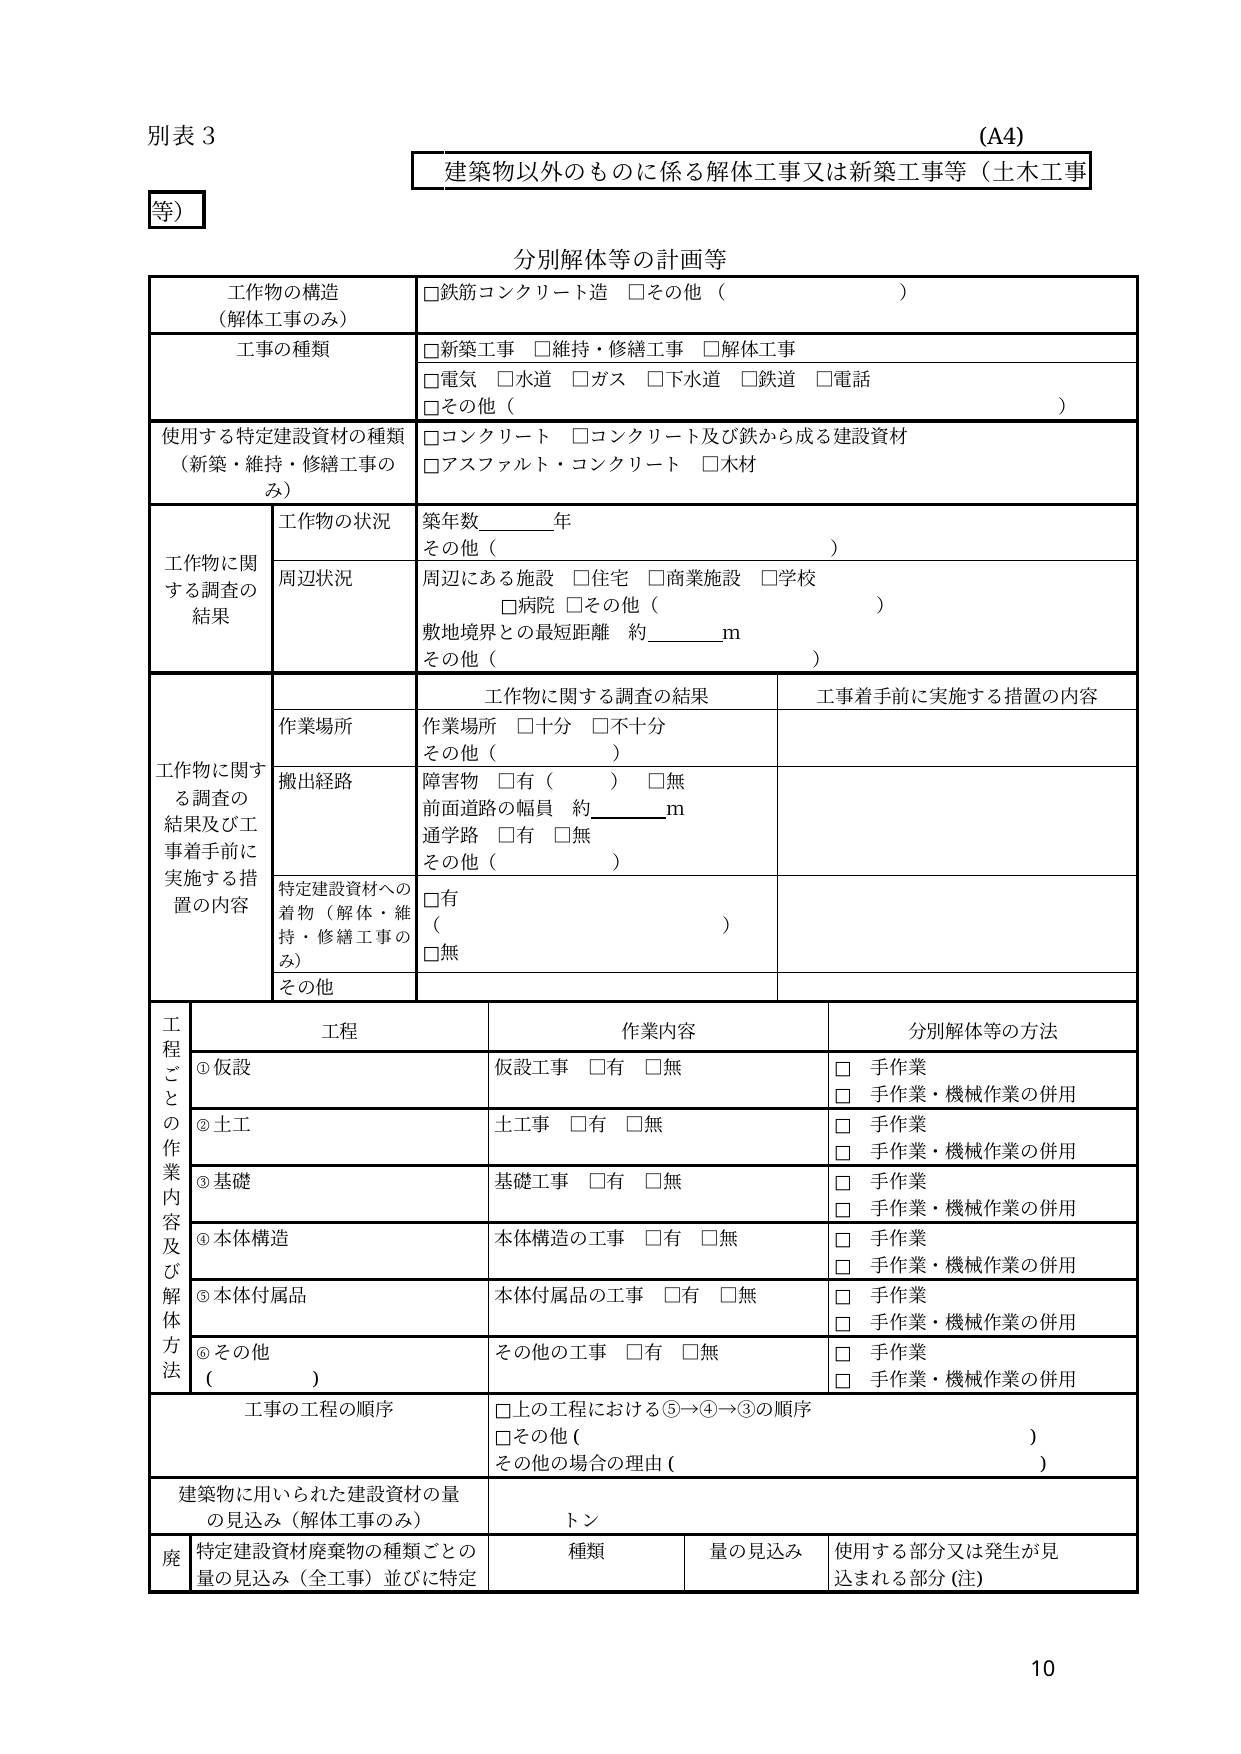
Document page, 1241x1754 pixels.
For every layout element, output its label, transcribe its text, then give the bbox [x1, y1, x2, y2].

table_cell 種類 [489, 1536, 684, 1590]
table_cell 工作物に関する調査の 結果及び工 事着手前に 実施する措 置の内容 [151, 675, 271, 1000]
table_cell 本体構造の工事 □有 □無 [489, 1224, 828, 1278]
table_cell 作業場所 [274, 710, 415, 766]
table_cell 工事着手前に実施する措置の内容 [778, 675, 1136, 709]
table_cell 作業内容 [489, 1003, 828, 1050]
table_cell トン [489, 1479, 1136, 1533]
table_cell ①仮設 [192, 1053, 488, 1107]
table_cell □ 手作業 □ 手作業・機械作業の併用 [829, 1281, 1136, 1335]
table_cell [778, 710, 1136, 766]
text 分別解体等の計画等 [148, 242, 1092, 275]
table_cell 使用する部分又は発生が見 込まれる部分 (注) [829, 1536, 1136, 1590]
table_cell 使用する特定建設資材の種類 （新築・維持・修繕工事のみ） [151, 423, 415, 503]
table_cell ④本体構造 [192, 1224, 488, 1278]
table_cell [418, 973, 777, 1000]
table_cell ⑥その他 ( ) [192, 1338, 488, 1392]
table_cell 作業場所 □十分 □不十分 その他（ ） [418, 710, 777, 766]
table_cell 周辺にある施設 □住宅 □商業施設 □学校 □病院 □その他（ ） 敷地境界との最短距離 約 ｍ その他（ ） [418, 561, 1136, 671]
table_cell □ 手作業 □ 手作業・機械作業の併用 [829, 1110, 1136, 1164]
table_cell [778, 973, 1136, 1000]
table_cell □電気 □水道 □ガス □下水道 □鉄道 □電話 □その他（ ） [418, 363, 1136, 419]
table_cell [778, 767, 1136, 875]
table_cell 工作物に関 する調査の 結果 [151, 506, 271, 671]
table_header 工作物の構造 （解体工事のみ） [151, 278, 415, 332]
table_cell □上の工程における⑤→④→③の順序 □その他 ( ) その他の場合の理由 ( ) [489, 1395, 1136, 1476]
text 別表３ (A4) [148, 118, 1092, 151]
table_cell その他 [274, 973, 415, 1000]
table_cell 廃棄物発生見込量 [151, 1536, 189, 1590]
table_cell 量の見込み [685, 1536, 828, 1590]
table_cell 分別解体等の方法 [829, 1003, 1136, 1050]
table_cell 工程 [192, 1003, 488, 1050]
table_cell □新築工事 □維持・修繕工事 □解体工事 [418, 335, 1136, 362]
table_cell 工作物に関する調査の結果 [418, 675, 777, 709]
table_cell 築年数 年 その他（ ） [418, 506, 1136, 560]
table_cell ⑤本体付属品 [192, 1281, 488, 1335]
table_cell ③基礎 [192, 1167, 488, 1221]
table_cell その他の工事 □有 □無 [489, 1338, 828, 1392]
table_cell 本体付属品の工事 □有 □無 [489, 1281, 828, 1335]
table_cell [192, 1536, 488, 1590]
table_cell □有 （ ） □無 [418, 876, 777, 972]
table_cell □ 手作業 □ 手作業・機械作業の併用 [829, 1224, 1136, 1278]
table_cell 特定建設資材への着物（解体・維持・修繕工事のみ） [274, 876, 415, 972]
table_cell □コンクリート □コンクリート及び鉄から成る建設資材 □アスファルト・コンクリート □木材 [418, 423, 1136, 503]
table_cell 仮設工事 □有 □無 [489, 1053, 828, 1107]
table_header □鉄筋コンクリート造 □その他 （ ） [418, 278, 1136, 332]
table_cell 土工事 □有 □無 [489, 1110, 828, 1164]
table_cell 障害物 □有（ ） □無 前面道路の幅員 約 ｍ 通学路 □有 □無 その他（ ） [418, 767, 777, 875]
table_cell 周辺状況 [274, 561, 415, 671]
table_cell □ 手作業 □ 手作業・機械作業の併用 [829, 1338, 1136, 1392]
table_cell 基礎工事 □有 □無 [489, 1167, 828, 1221]
table_cell 工作物の状況 [274, 506, 415, 560]
table_cell [274, 675, 415, 709]
table_cell 建築物に用いられた建設資材の量 の見込み（解体工事のみ） [151, 1479, 488, 1533]
table_cell □ 手作業 □ 手作業・機械作業の併用 [829, 1053, 1136, 1107]
table_cell 搬出経路 [274, 767, 415, 875]
table_cell ②土工 [192, 1110, 488, 1164]
table_cell [778, 876, 1136, 972]
table_cell 工事の種類 [151, 335, 415, 419]
table_cell □ 手作業 □ 手作業・機械作業の併用 [829, 1167, 1136, 1221]
table_cell 工事の工程の順序 [151, 1395, 488, 1476]
table_cell 工程ごとの作業内容及び解体方法 [151, 1003, 189, 1392]
text 建築物以外のものに係る解体工事又は新築工事等（土木工事等） [148, 151, 1092, 229]
